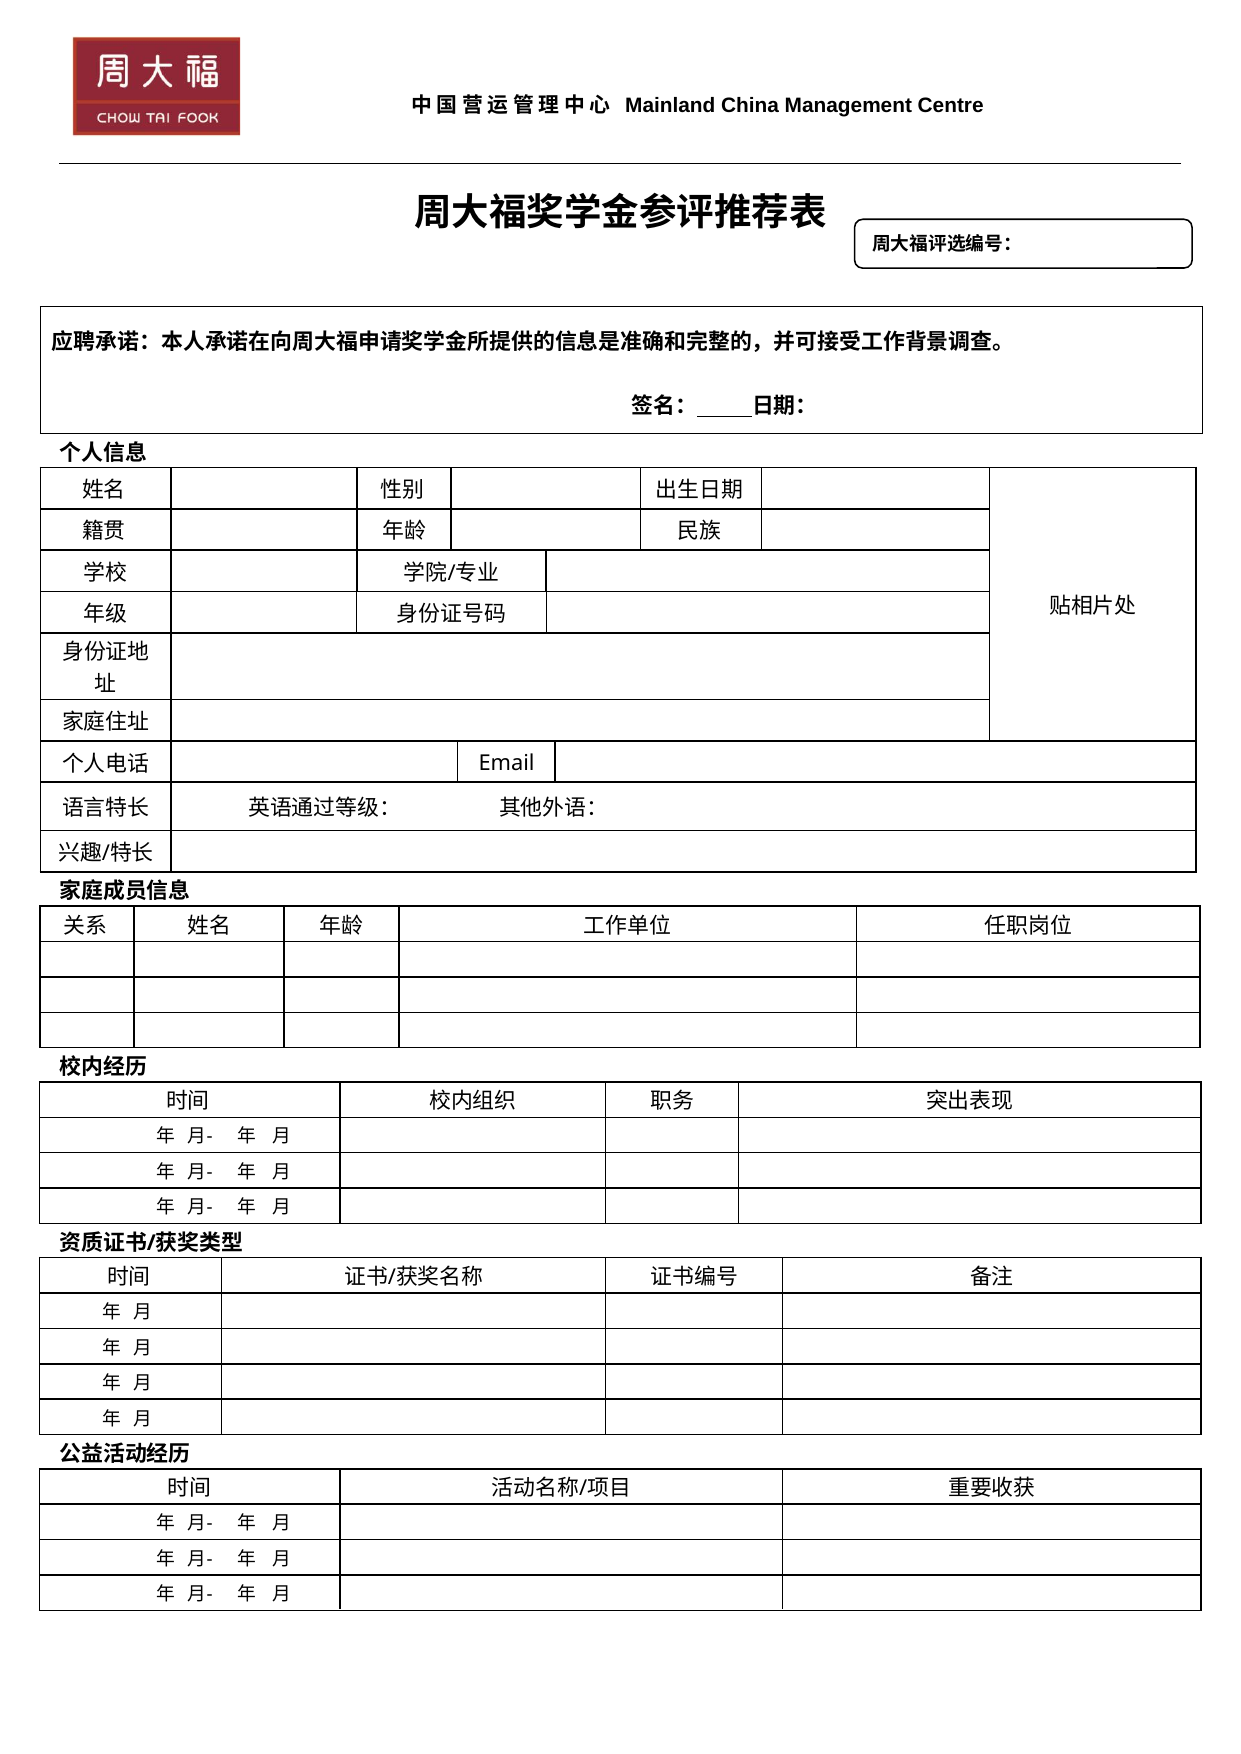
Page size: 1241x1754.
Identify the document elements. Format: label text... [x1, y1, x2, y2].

text 周大福奖学金参评推荐表 [59, 176, 1181, 241]
text 资质证书/获奖类型 [59, 1224, 1181, 1257]
table_cell 年 月 [40, 1329, 221, 1363]
table_cell [222, 1400, 605, 1434]
table_header 备注 [783, 1258, 1200, 1292]
table_header 姓名 [41, 468, 170, 508]
table_cell 年 月 [40, 1400, 221, 1434]
table_header [172, 468, 356, 508]
table_header 时间 [40, 1258, 221, 1292]
table_header [762, 468, 989, 508]
table_header [452, 468, 640, 508]
table_header 姓名 [135, 907, 283, 941]
table_header 任职岗位 [857, 907, 1199, 941]
table_cell 年 月- 年 月 [40, 1118, 339, 1152]
table_cell [606, 1329, 782, 1363]
table_header 职务 [606, 1083, 738, 1116]
table_cell [606, 1189, 738, 1223]
table_cell [222, 1365, 605, 1398]
table_cell [762, 510, 989, 549]
table_cell [783, 1576, 1200, 1609]
table_cell 年 月- 年 月 [40, 1189, 339, 1223]
table_cell [857, 1013, 1199, 1047]
table_cell 身份证号码 [357, 592, 546, 632]
table_cell [547, 592, 989, 632]
table_cell [400, 978, 856, 1011]
table_cell 兴趣/特长 [41, 831, 170, 871]
table_cell [172, 831, 1195, 871]
table_cell [452, 510, 640, 549]
table_header 关系 [41, 907, 133, 941]
table_cell 年 月- 年 月 [40, 1505, 339, 1539]
table_cell 学校 [41, 551, 170, 591]
table_cell [172, 742, 457, 781]
table_cell [135, 942, 283, 976]
table_cell [285, 978, 398, 1011]
text 个人信息 [59, 434, 1181, 467]
table_header 证书编号 [606, 1258, 782, 1292]
table_cell [556, 742, 1195, 781]
table_cell [783, 1294, 1200, 1327]
table_cell [547, 551, 989, 591]
table_cell [41, 978, 133, 1011]
table_cell [783, 1540, 1200, 1574]
table_cell [606, 1153, 738, 1187]
table_header 年龄 [285, 907, 398, 941]
table_cell 年级 [41, 592, 170, 632]
table_cell [135, 1013, 283, 1047]
table_cell 身份证地址 [41, 634, 170, 698]
table_cell [172, 510, 356, 549]
table_cell [783, 1329, 1200, 1363]
table_header 突出表现 [739, 1083, 1200, 1116]
table_cell [606, 1400, 782, 1434]
table_cell [739, 1153, 1200, 1187]
table_cell [739, 1118, 1200, 1152]
picture [71, 36, 241, 137]
table_cell [783, 1505, 1200, 1539]
table_cell [41, 1013, 133, 1047]
table_cell 籍贯 [41, 510, 170, 549]
table_header 出生日期 [641, 468, 761, 508]
table_cell [285, 1013, 398, 1047]
table_cell Email [458, 742, 554, 781]
table_cell 年 月- 年 月 [40, 1576, 339, 1609]
table_cell [172, 592, 356, 632]
table_cell [172, 634, 989, 698]
table_cell [341, 1576, 782, 1609]
text 家庭成员信息 [59, 873, 1181, 905]
table_cell [783, 1365, 1200, 1398]
table_header 证书/获奖名称 [222, 1258, 605, 1292]
table_header 性别 [358, 468, 450, 508]
table_cell 年 月 [40, 1294, 221, 1327]
text 公益活动经历 [59, 1435, 1181, 1468]
table_cell 英语通过等级： 其他外语： [172, 783, 1195, 830]
table_header 活动名称/项目 [341, 1470, 782, 1503]
table_cell 年 月 [40, 1365, 221, 1398]
table_header 时间 [40, 1083, 339, 1116]
table_cell [341, 1153, 605, 1187]
table_cell [41, 942, 133, 976]
table_cell [606, 1294, 782, 1327]
table_cell 学院/专业 [358, 551, 545, 591]
table_cell [341, 1118, 605, 1152]
table_cell 家庭住址 [41, 700, 170, 740]
table_cell [135, 978, 283, 1011]
table_cell [857, 978, 1199, 1011]
table_header 工作单位 [400, 907, 856, 941]
table_header 应聘承诺：本人承诺在向周大福申请奖学金所提供的信息是准确和完整的，并可接受工作背景调查。 签名： 日期： [41, 307, 1202, 433]
table_cell [341, 1505, 782, 1539]
table_cell 年 月- 年 月 [40, 1540, 339, 1574]
table_cell [739, 1189, 1200, 1223]
table_cell [341, 1540, 782, 1574]
table_cell 年龄 [358, 510, 450, 549]
table_cell [222, 1294, 605, 1327]
table_cell [341, 1189, 605, 1223]
table_cell [400, 1013, 856, 1047]
table_cell 民族 [641, 510, 761, 549]
table_cell [285, 942, 398, 976]
table_cell [783, 1400, 1200, 1434]
table_cell [857, 942, 1199, 976]
table_cell [222, 1329, 605, 1363]
table_header 校内组织 [341, 1083, 605, 1116]
table_cell [400, 942, 856, 976]
text 校内经历 [59, 1048, 1181, 1081]
table_cell [606, 1118, 738, 1152]
table_cell 个人电话 [41, 742, 170, 781]
table_header 贴相片处 [990, 468, 1195, 740]
table_header 重要收获 [783, 1470, 1200, 1503]
table_cell [606, 1365, 782, 1398]
table_cell 语言特长 [41, 783, 170, 830]
table_cell 年 月- 年 月 [40, 1153, 339, 1187]
table_cell [172, 700, 989, 740]
table_header 时间 [40, 1470, 339, 1503]
table_cell [172, 551, 356, 591]
